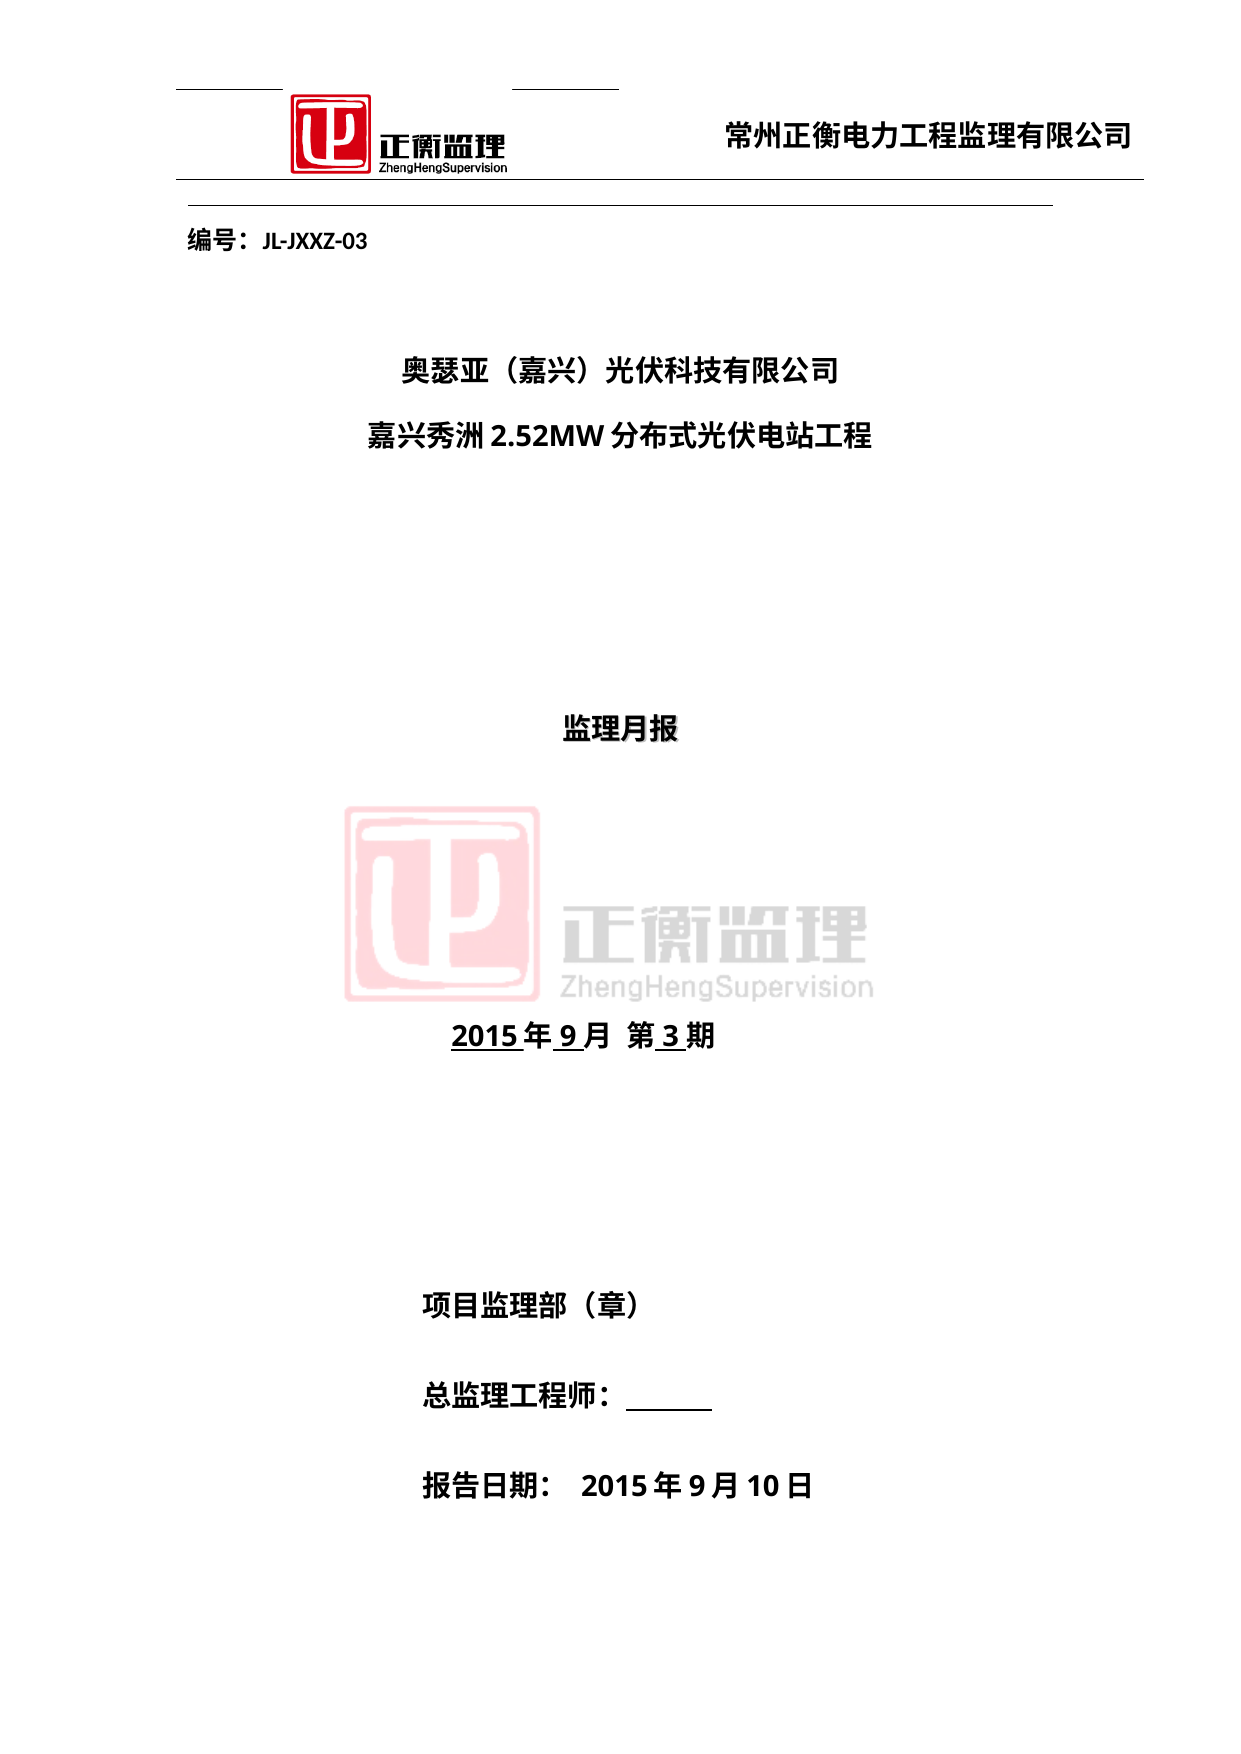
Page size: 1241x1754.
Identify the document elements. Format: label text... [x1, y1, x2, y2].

text 嘉兴秀洲2.52MW分布式光伏电站工程 [187, 401, 1053, 466]
text 报告日期： 2015年9月10日 [187, 1451, 1053, 1516]
text 奥瑟亚（嘉兴）光伏科技有限公司 [187, 336, 1053, 401]
text 监理月报 [187, 694, 1053, 759]
text 编号：JL-JXXZ-03 [187, 206, 1053, 271]
text 项目监理部（章） [187, 1271, 1053, 1336]
picture [282, 89, 513, 179]
text 总监理工程师： [187, 1361, 1053, 1426]
text 2015年 9 月 第 3 期 [187, 1001, 1053, 1066]
